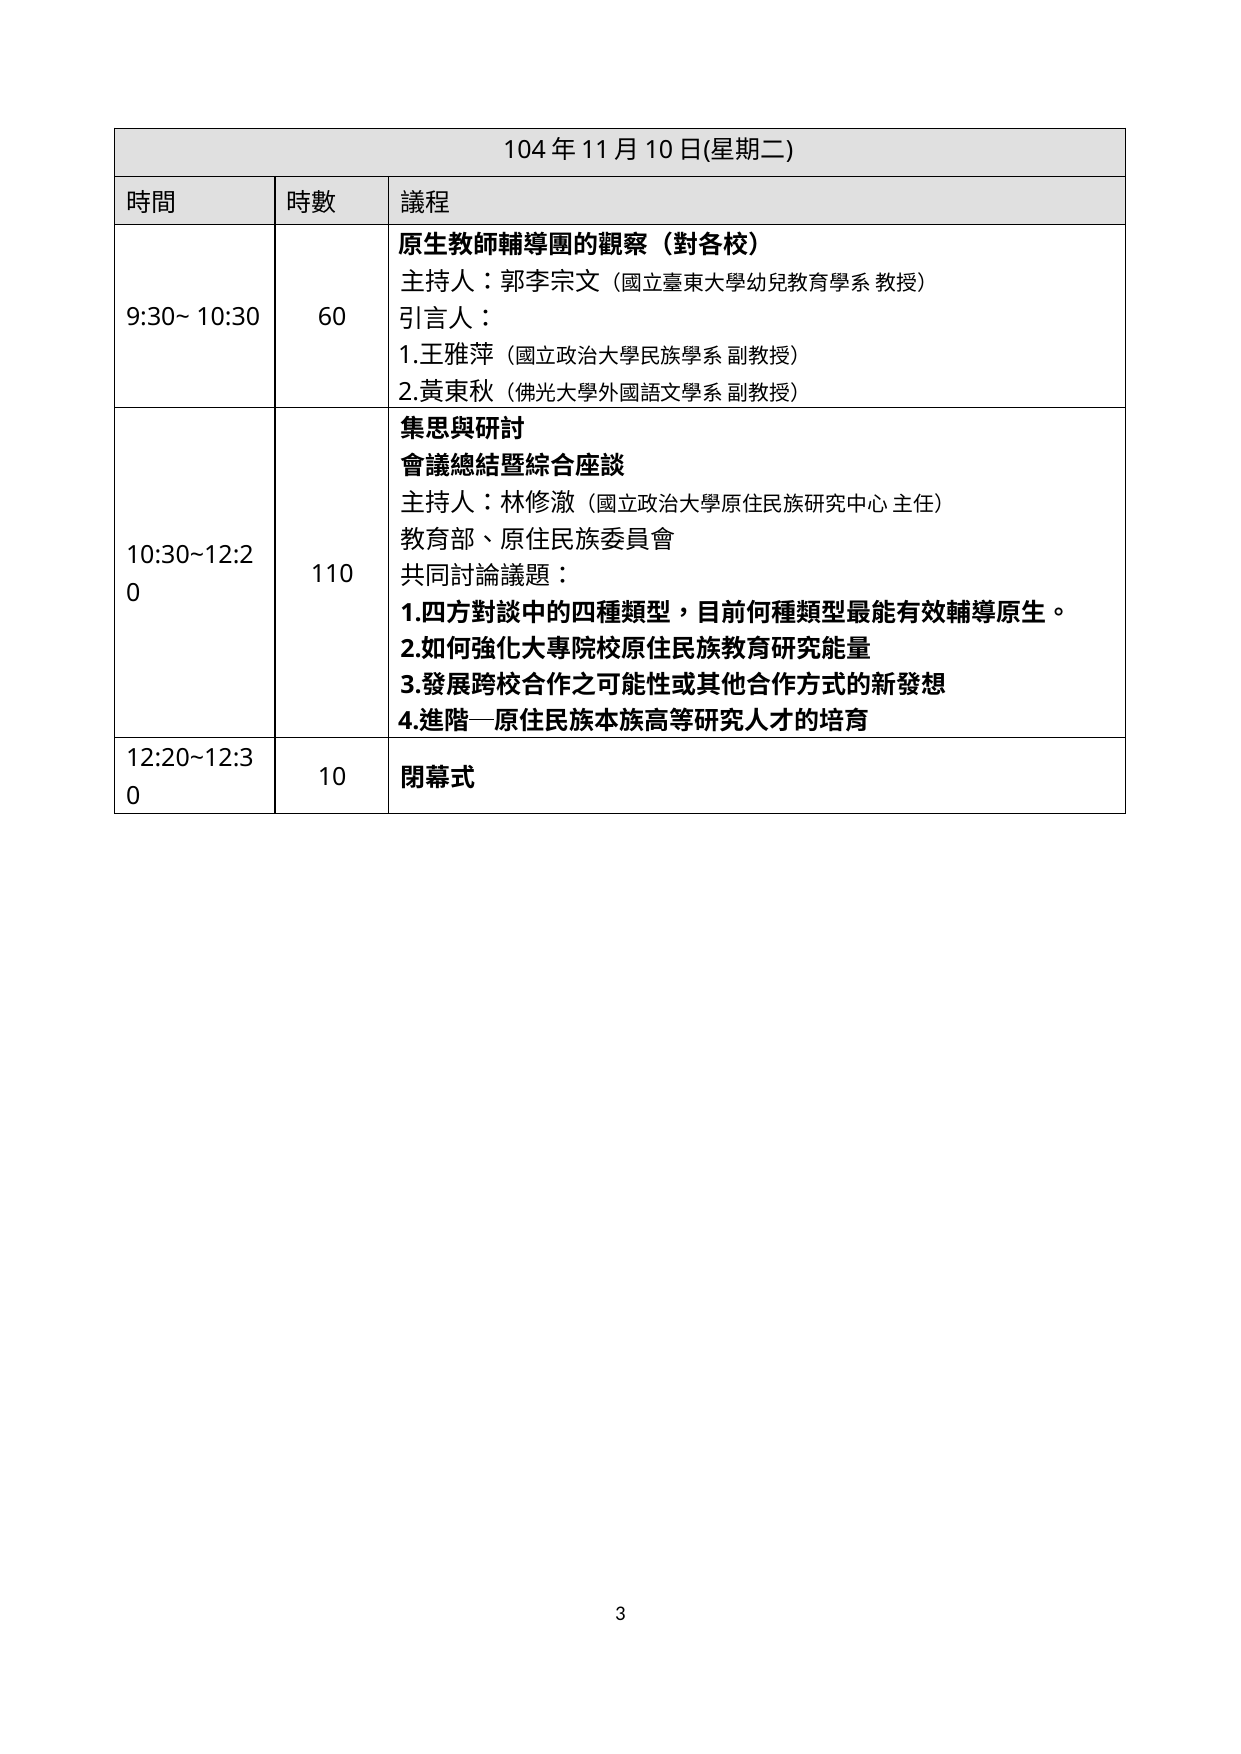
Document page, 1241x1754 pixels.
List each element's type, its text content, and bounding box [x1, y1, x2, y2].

table_cell 9:30~ 10:30 [115, 225, 274, 407]
table_cell 110 [276, 408, 388, 737]
table_cell 10 [276, 738, 388, 813]
table_cell 集思與研討 會議總結暨綜合座談 主持人：林修澈（國立政治大學原住民族研究中心 主任） 教育部、原住民族委員會 共同討論議題： 1.四方對談中的四種類型，目前何種類型最能有效輔導原生。 2.如何強化大專院校原住民族教育研究能量 3.發展跨校合作之可能性或其他合作方式的新發想 4.進階─原住民族本族高等研究人才的培育 [389, 408, 1125, 737]
table_header 104年11月10日(星期二) [115, 129, 1125, 176]
table_cell 10:30~12:20 [115, 408, 274, 737]
table_cell 時數 [276, 177, 388, 224]
table_cell 閉幕式 [389, 738, 1125, 813]
table_cell 時間 [115, 177, 274, 224]
table_cell 議程 [389, 177, 1125, 224]
table_cell 12:20~12:30 [115, 738, 274, 813]
table_cell 60 [276, 225, 388, 407]
table_cell 原生教師輔導團的觀察（對各校） 主持人：郭李宗文（國立臺東大學幼兒教育學系 教授） 引言人： 1.王雅萍（國立政治大學民族學系 副教授） 2.黃東秋（佛光大學外國語文學系 副教授） [389, 225, 1125, 407]
